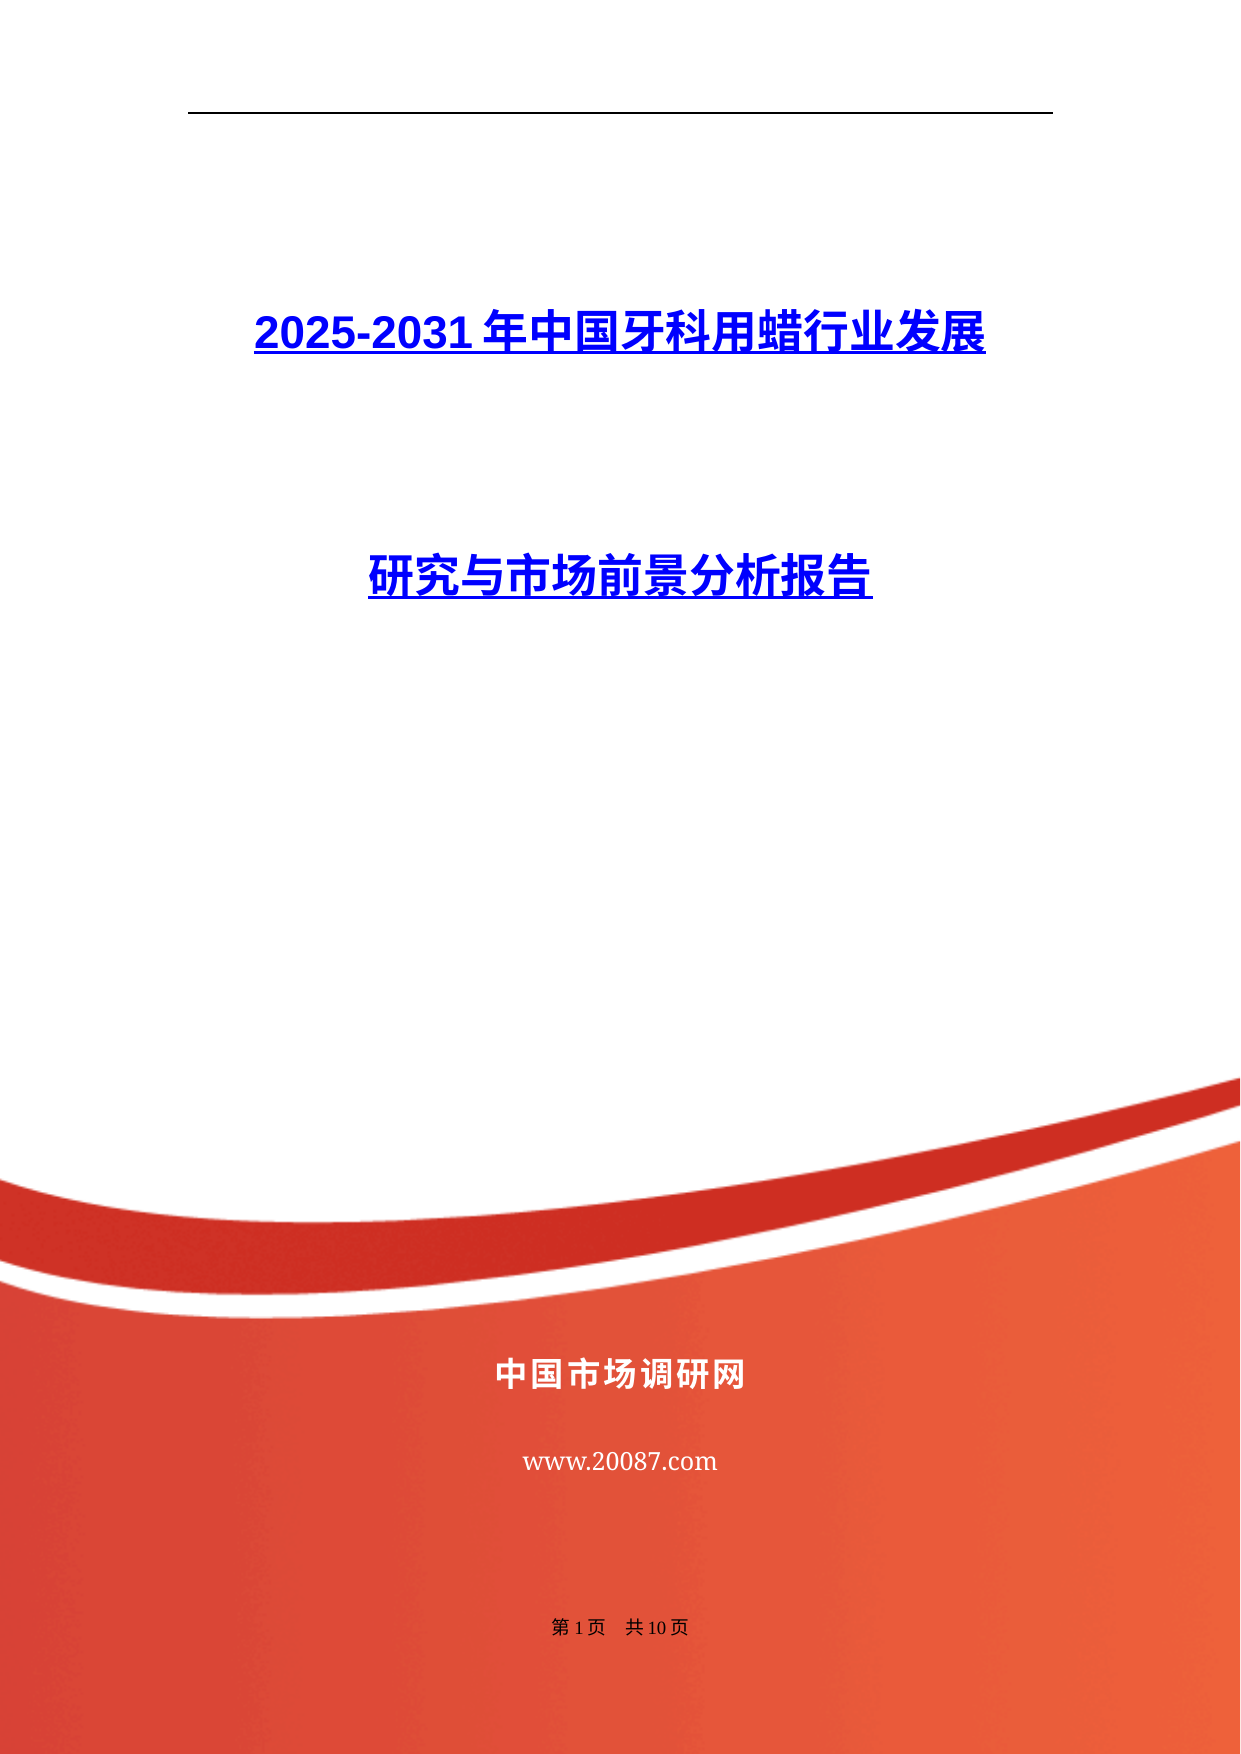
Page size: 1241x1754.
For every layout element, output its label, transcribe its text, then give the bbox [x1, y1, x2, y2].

text www.20087.com [187, 1428, 1053, 1493]
subtitle 中国市场调研网 [187, 1339, 1053, 1404]
picture [0, 1006, 1241, 1754]
table_header 2025-2031年中国牙科用蜡行业发展研究与市场前景分析报告 [188, 207, 1053, 773]
